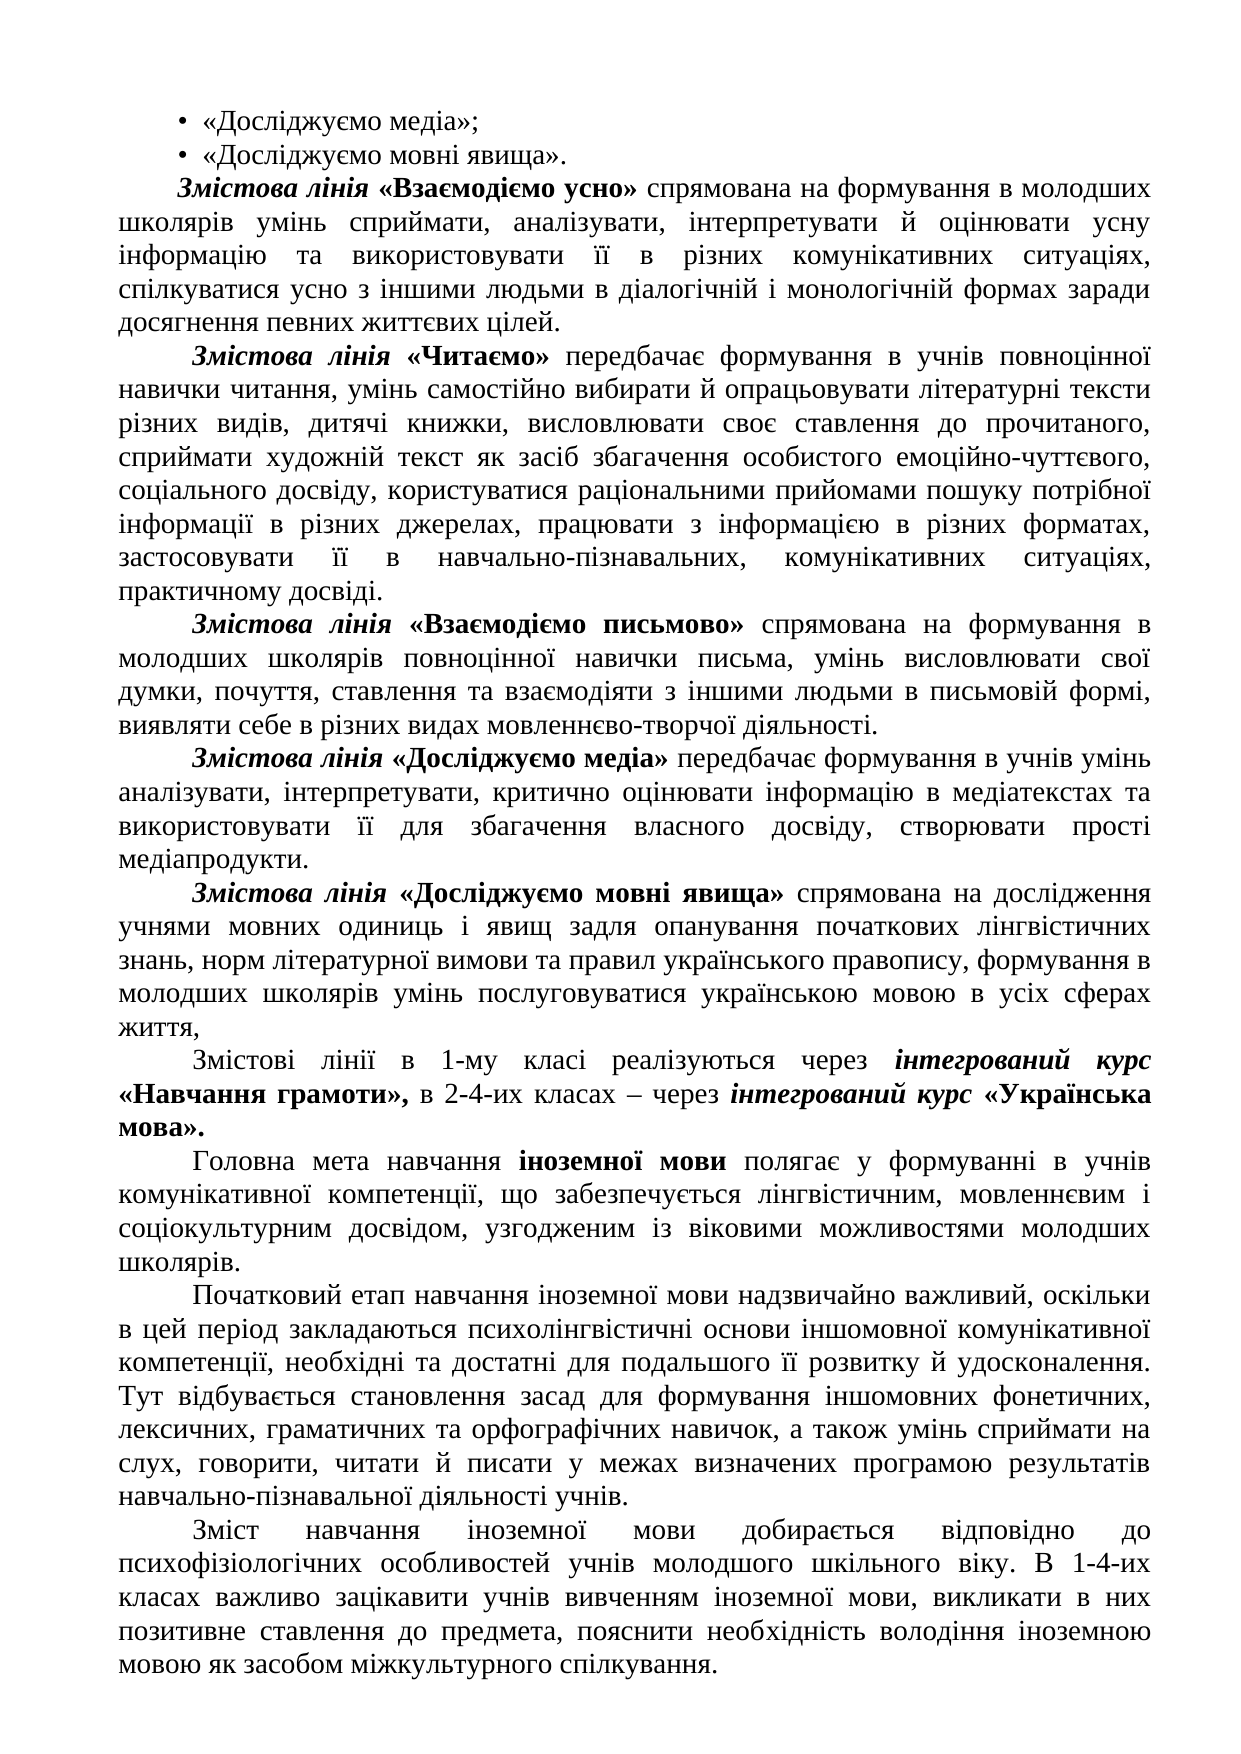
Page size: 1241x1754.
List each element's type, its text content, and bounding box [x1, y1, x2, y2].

text Початковий етап навчання іноземної мови надзвичайно важливий, оскільки в цей період закладаються психолінгвістичні основи іншомовної комунікативної компетенції, необхідні та достатні для подальшого її розвитку й удосконалення. Тут відбувається становлення засад для формування іншомовних фонетичних, лексичних, граматичних та орфографічних навичок, а також умінь сприймати на слух, говорити, читати й писати у межах визначених програмою результатів навчально-пізнавальної діяльності учнів. [118, 1277, 1152, 1512]
text • «Досліджуємо мовні явища». [118, 137, 1152, 170]
text Змістова лінія «Взаємодіємо письмово» спрямована на формування в молодших школярів повноцінної навички письма, умінь висловлювати свої думки, почуття, ставлення та взаємодіяти з іншими людьми в письмовій формі, виявляти себе в різних видах мовленнєво-творчої діяльності. [118, 606, 1152, 741]
text Змістова лінія «Досліджуємо мовні явища» спрямована на дослідження учнями мовних одиниць і явищ задля опанування початкових лінгвістичних знань, норм літературної вимови та правил українського правопису, формування в молодших школярів умінь послуговуватися українською мовою в усіх сферах життя, [118, 875, 1152, 1042]
text • «Досліджуємо медіа»; [118, 103, 1152, 137]
text Змістова лінія «Читаємо» передбачає формування в учнів повноцінної навички читання, умінь самостійно вибирати й опрацьовувати літературні тексти різних видів, дитячі книжки, висловлювати своє ставлення до прочитаного, сприймати художній текст як засіб збагачення особистого емоційно-чуттєвого, соціального досвіду, користуватися раціональними прийомами пошуку потрібної інформації в різних джерелах, працювати з інформацією в різних форматах, застосовувати її в навчально-пізнавальних, комунікативних ситуаціях, практичному досвіді. [118, 338, 1152, 606]
text Головна мета навчання іноземної мови полягає у формуванні в учнів комунікативної компетенції, що забезпечується лінгвістичним, мовленнєвим і соціокультурним досвідом, узгодженим із віковими можливостями молодших школярів. [118, 1143, 1152, 1277]
text Зміст навчання іноземної мови добирається відповідно до психофізіологічних особливостей учнів молодшого шкільного віку. В 1-4-их класах важливо зацікавити учнів вивченням іноземної мови, викликати в них позитивне ставлення до предмета, пояснити необхідність володіння іноземною мовою як засобом міжкультурного спілкування. [118, 1512, 1152, 1680]
text Змістова лінія «Взаємодіємо усно» спрямована на формування в молодших школярів умінь сприймати, аналізувати, інтерпретувати й оцінювати усну інформацію та використовувати її в різних комунікативних ситуаціях, спілкуватися усно з іншими людьми в діалогічній і монологічній формах заради досягнення певних життєвих цілей. [118, 170, 1152, 338]
text Змістові лінії в 1-му класі реалізуються через інтегрований курс «Навчання грамоти», в 2-4-их класах – через інтегрований курс «Українська мова». [118, 1042, 1152, 1143]
text Змістова лінія «Досліджуємо медіа» передбачає формування в учнів умінь аналізувати, інтерпретувати, критично оцінювати інформацію в медіатекстах та використовувати її для збагачення власного досвіду, створювати прості медіапродукти. [118, 741, 1152, 875]
